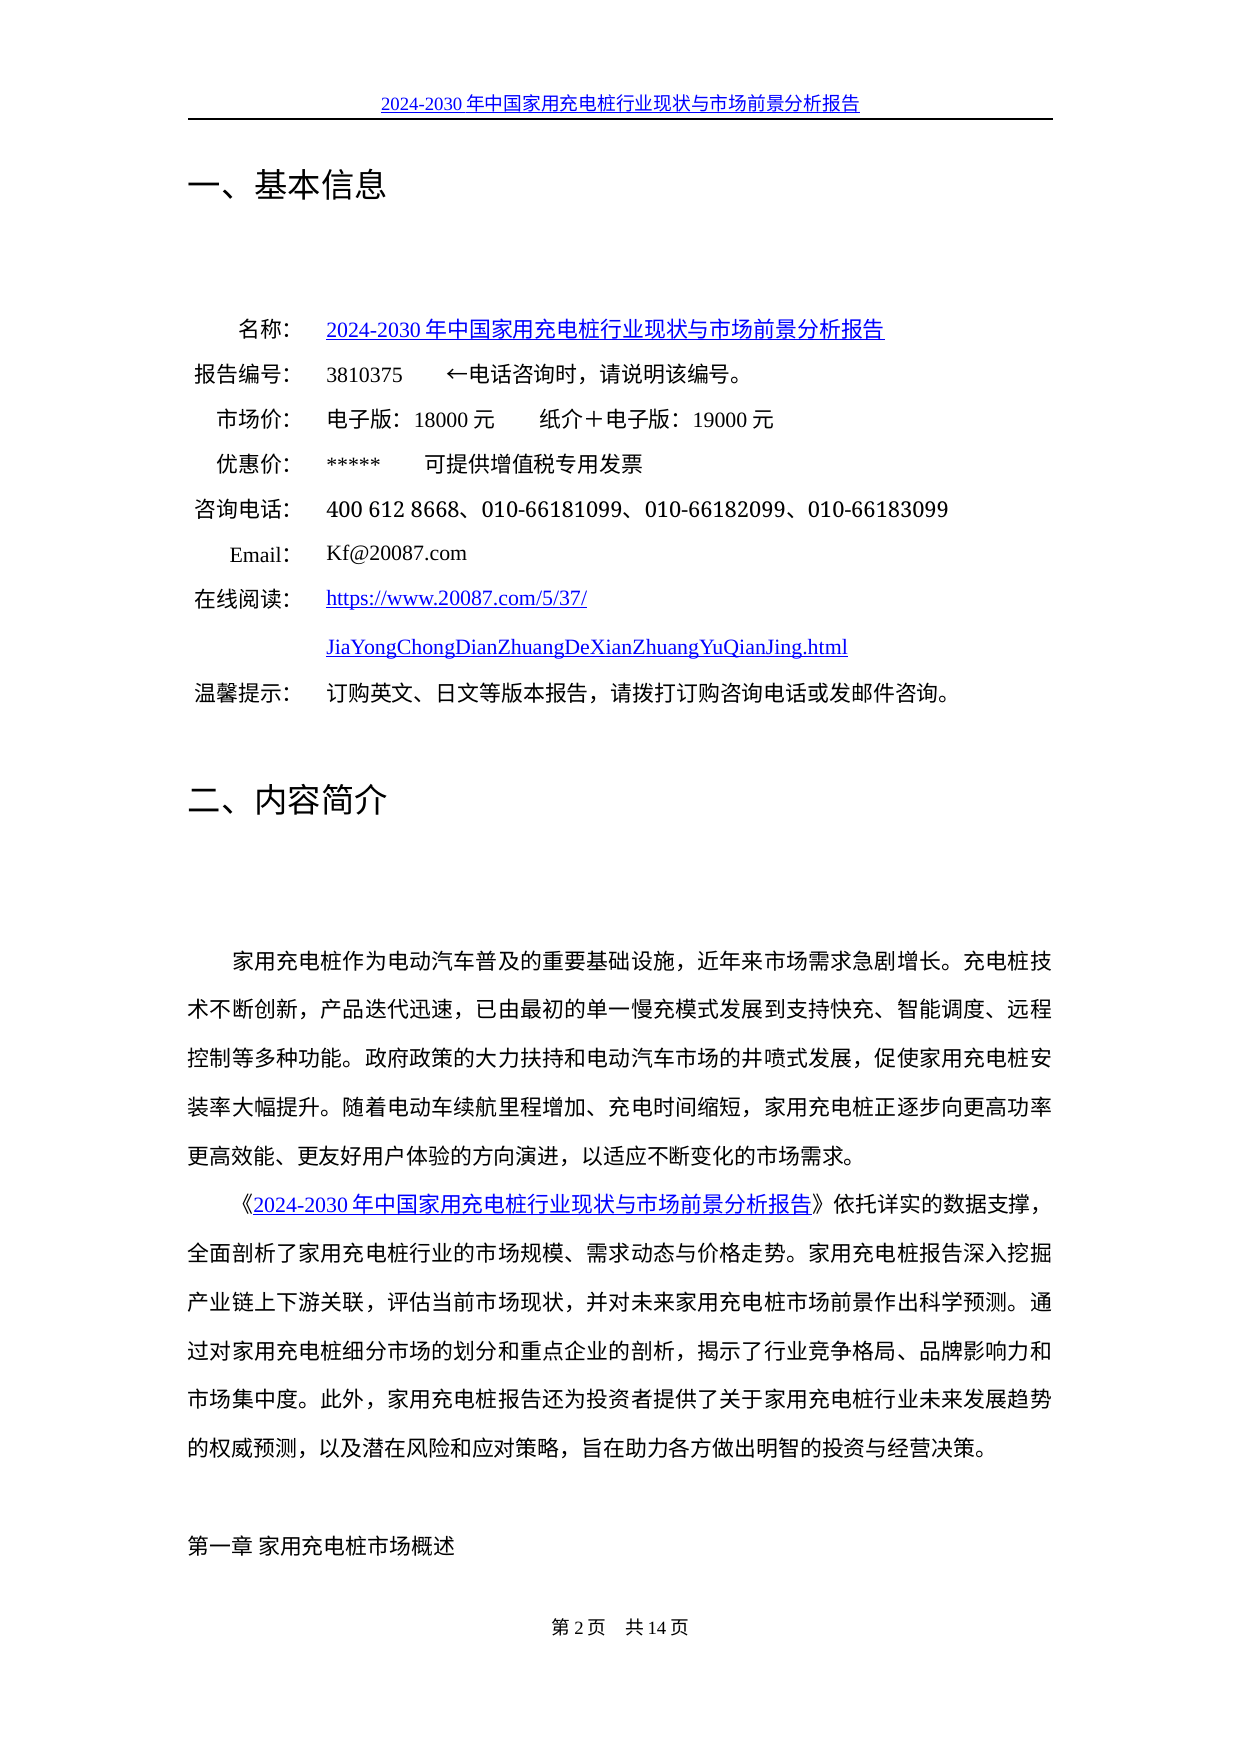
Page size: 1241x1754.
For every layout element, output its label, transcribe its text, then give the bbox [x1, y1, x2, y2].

table_cell 在线阅读： [167, 582, 315, 675]
table_cell [315, 582, 1073, 675]
table_cell 优惠价： [167, 447, 315, 492]
table_cell Email： [167, 537, 315, 582]
table_cell 3810375 ←电话咨询时，请说明该编号。 [315, 357, 1073, 402]
table_cell 温馨提示： [167, 675, 315, 720]
title 一、基本信息 [187, 150, 1053, 215]
table_cell ***** 可提供增值税专用发票 [315, 447, 1073, 492]
table_cell 400 612 8668、010-66181099、010-66182099、010-66183099 [315, 492, 1073, 537]
table_cell 电子版：18000 元 纸介＋电子版：19000 元 [315, 402, 1073, 447]
table_cell 咨询电话： [167, 492, 315, 537]
table_cell Kf@20087.com [315, 537, 1073, 582]
table_header 名称： [167, 312, 315, 357]
table_cell 市场价： [167, 402, 315, 447]
table_header 2024-2030年中国家用充电桩行业现状与市场前景分析报告 [315, 312, 1073, 357]
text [187, 943, 1053, 1561]
title 二、内容简介 [187, 766, 1053, 831]
table_cell 报告编号： [167, 357, 315, 402]
table_cell 订购英文、日文等版本报告，请拨打订购咨询电话或发邮件咨询。 [315, 675, 1073, 720]
